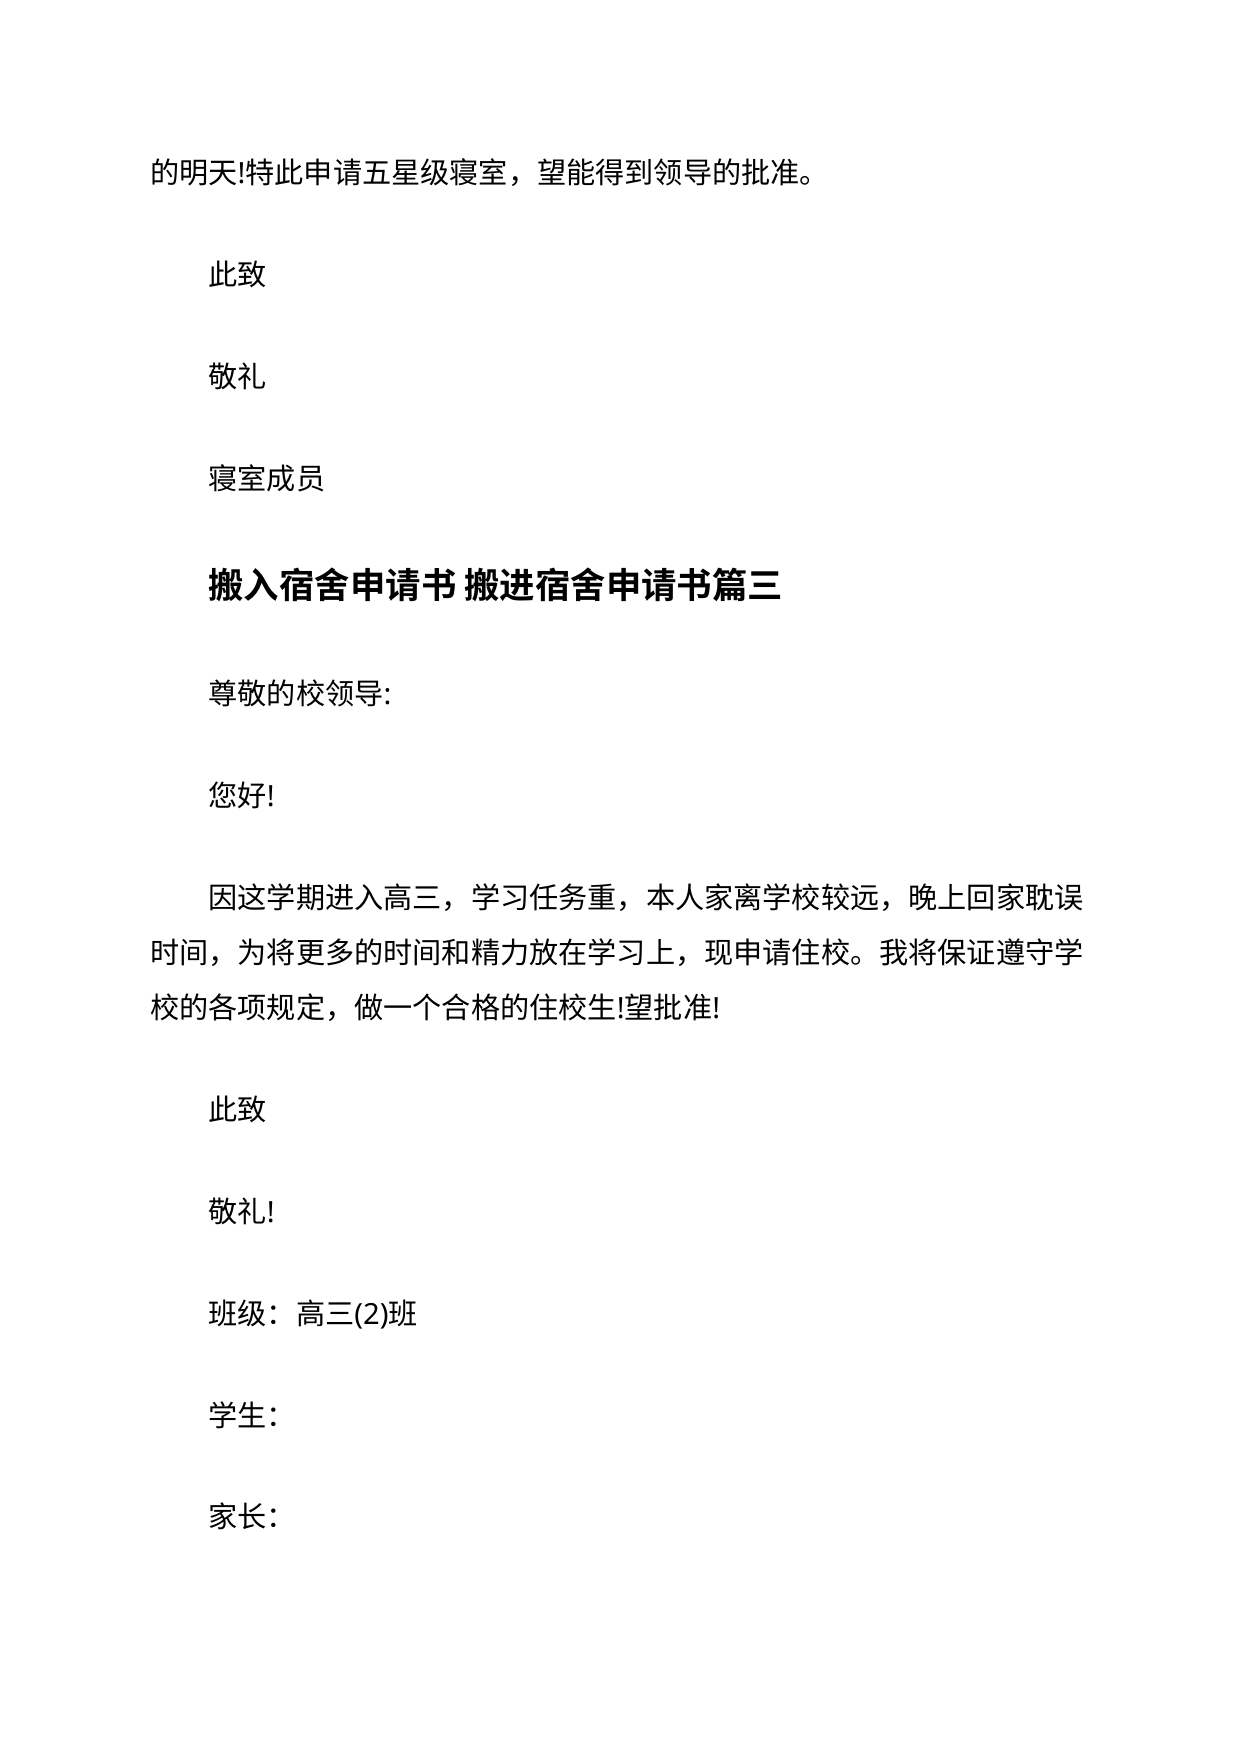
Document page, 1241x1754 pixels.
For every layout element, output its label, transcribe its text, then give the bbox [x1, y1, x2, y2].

text 敬礼 [150, 354, 1090, 396]
text 敬礼! [150, 1188, 1090, 1231]
text 因这学期进入高三，学习任务重，本人家离学校较远，晚上回家耽误时间，为将更多的时间和精力放在学习上，现申请住校。我将保证遵守学校的各项规定，做一个合格的住校生!望批准! [150, 875, 1090, 1027]
text 班级：高三(2)班 [150, 1290, 1090, 1333]
text 您好! [150, 773, 1090, 815]
text 寝室成员 [150, 456, 1090, 498]
text 尊敬的校领导: [150, 671, 1090, 713]
text 此致 [150, 252, 1090, 294]
text 此致 [150, 1086, 1090, 1129]
text 搬入宿舍申请书 搬进宿舍申请书篇三 [150, 557, 1090, 608]
text 家长： [150, 1494, 1090, 1536]
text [150, 150, 1090, 192]
text 学生： [150, 1392, 1090, 1434]
